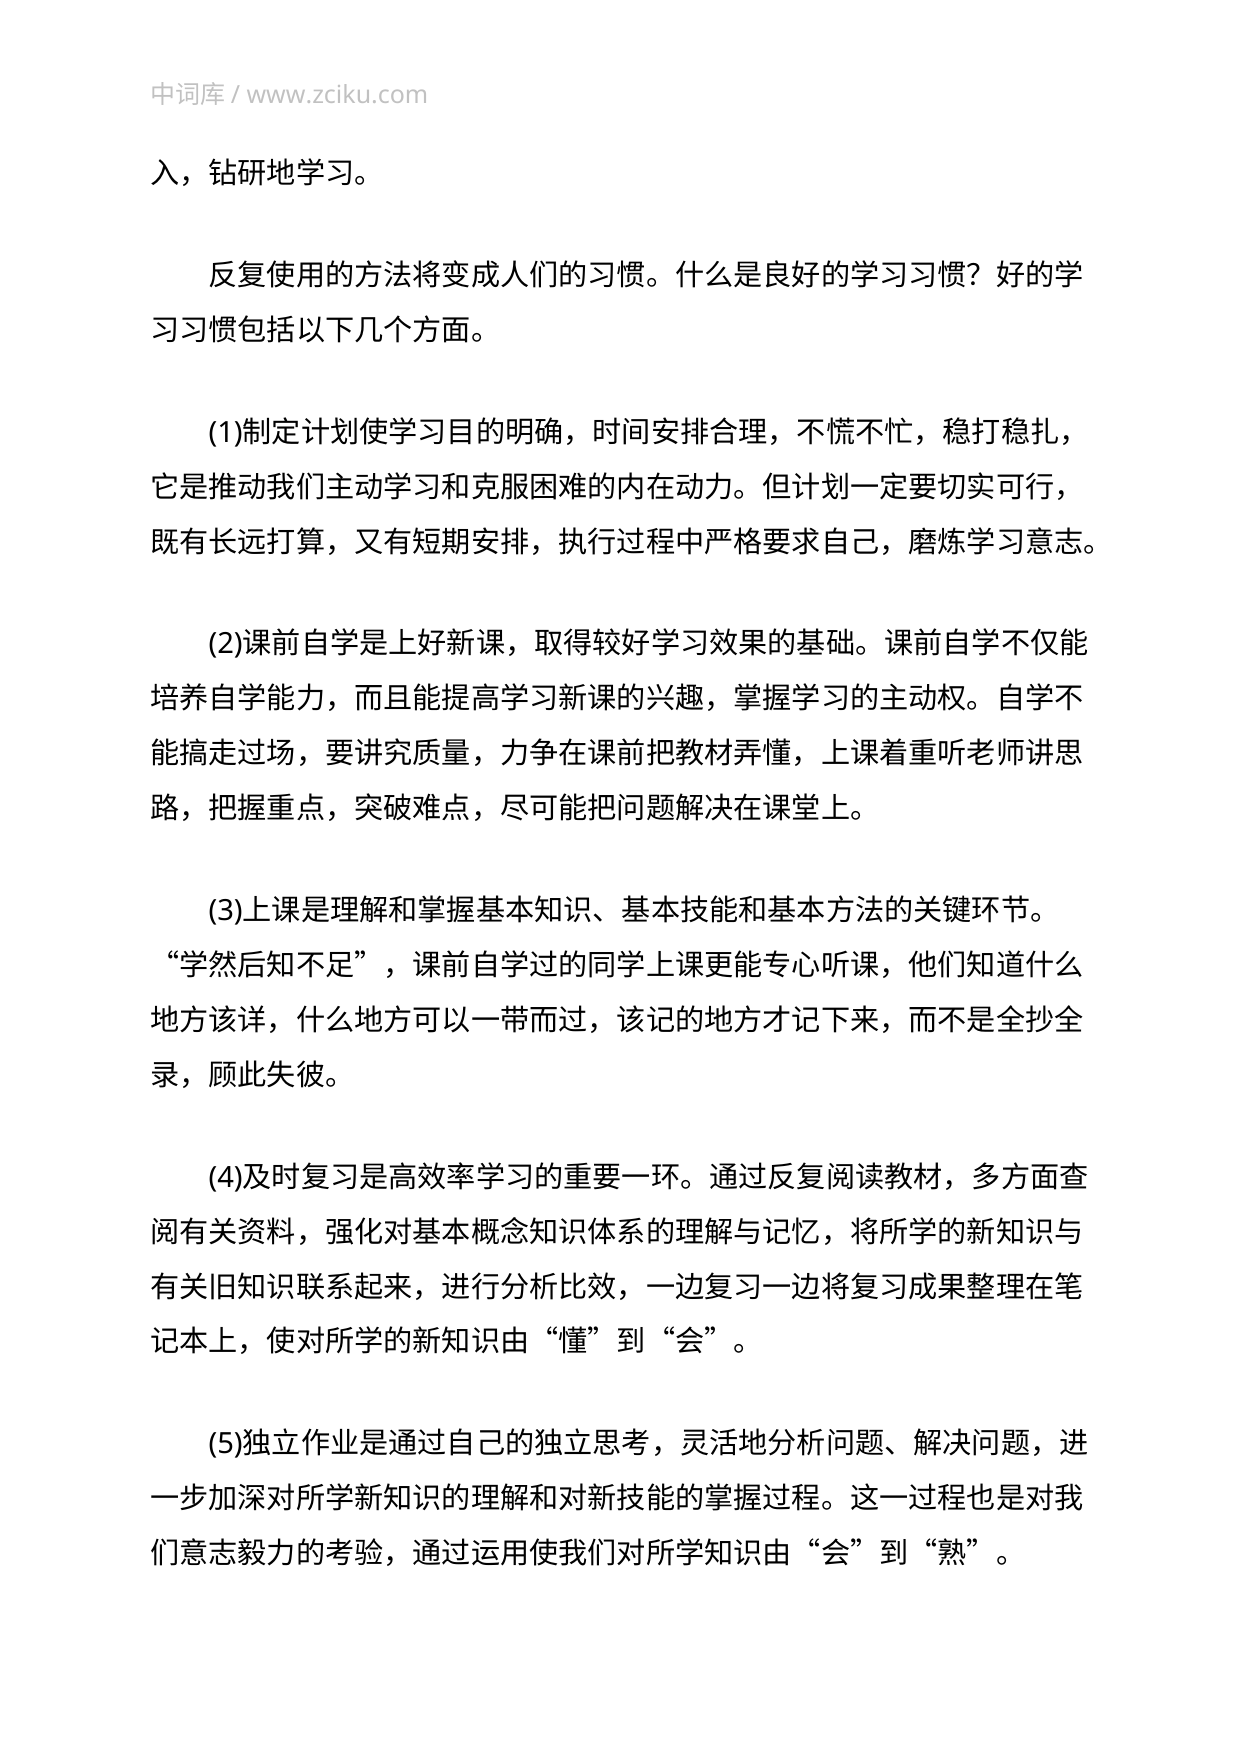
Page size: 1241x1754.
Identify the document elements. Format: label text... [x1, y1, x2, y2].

text (5)独立作业是通过自己的独立思考，灵活地分析问题、解决问题，进一步加深对所学新知识的理解和对新技能的掌握过程。这一过程也是对我们意志毅力的考验，通过运用使我们对所学知识由“会”到“熟”。 [150, 1420, 1090, 1572]
text (2)课前自学是上好新课，取得较好学习效果的基础。课前自学不仅能培养自学能力，而且能提高学习新课的兴趣，掌握学习的主动权。自学不能搞走过场，要讲究质量，力争在课前把教材弄懂，上课着重听老师讲思路，把握重点，突破难点，尽可能把问题解决在课堂上。 [150, 620, 1090, 827]
text (1)制定计划使学习目的明确，时间安排合理，不慌不忙，稳打稳扎，它是推动我们主动学习和克服困难的内在动力。但计划一定要切实可行，既有长远打算，又有短期安排，执行过程中严格要求自己，磨炼学习意志。 [150, 408, 1090, 561]
text 反复使用的方法将变成人们的习惯。什么是良好的学习习惯？好的学习习惯包括以下几个方面。 [150, 252, 1090, 349]
text (3)上课是理解和掌握基本知识、基本技能和基本方法的关键环节。“学然后知不足”，课前自学过的同学上课更能专心听课，他们知道什么地方该详，什么地方可以一带而过，该记的地方才记下来，而不是全抄全录，顾此失彼。 [150, 887, 1090, 1094]
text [150, 150, 1090, 192]
text (4)及时复习是高效率学习的重要一环。通过反复阅读教材，多方面查阅有关资料，强化对基本概念知识体系的理解与记忆，将所学的新知识与有关旧知识联系起来，进行分析比效，一边复习一边将复习成果整理在笔记本上，使对所学的新知识由“懂”到“会”。 [150, 1153, 1090, 1360]
